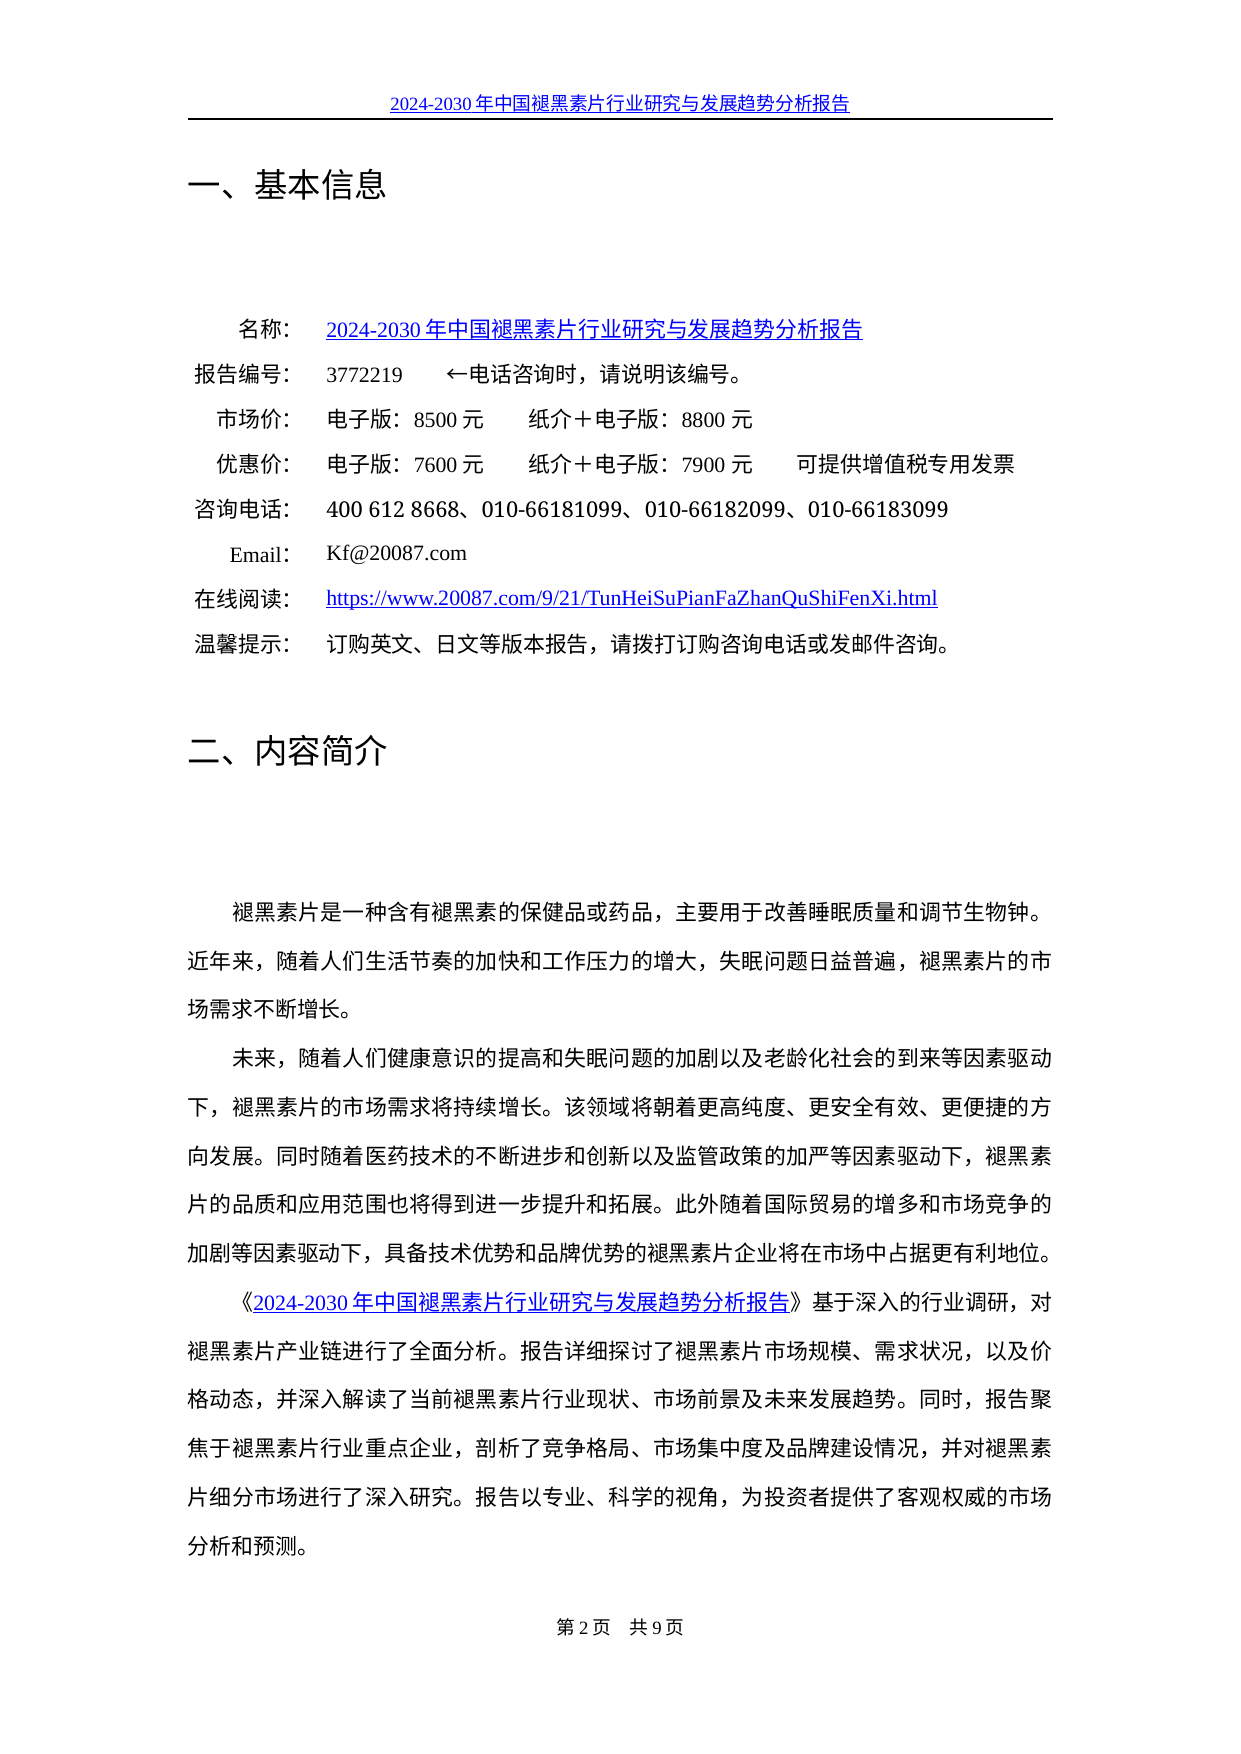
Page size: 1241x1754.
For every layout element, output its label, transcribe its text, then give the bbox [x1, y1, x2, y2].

table_cell Kf@20087.com [315, 537, 1073, 582]
title 二、内容简介 [187, 717, 1053, 782]
table_header 2024-2030年中国褪黑素片行业研究与发展趋势分析报告 [315, 312, 1073, 357]
table_cell 电子版：8500 元 纸介＋电子版：8800 元 [315, 402, 1073, 447]
table_cell 400 612 8668、010-66181099、010-66182099、010-66183099 [315, 492, 1073, 537]
table_cell 3772219 ←电话咨询时，请说明该编号。 [315, 357, 1073, 402]
table_cell 订购英文、日文等版本报告，请拨打订购咨询电话或发邮件咨询。 [315, 627, 1073, 672]
table_cell 报告编号： [167, 357, 315, 402]
table_cell 温馨提示： [167, 627, 315, 672]
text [187, 894, 1053, 1561]
title 一、基本信息 [187, 150, 1053, 215]
table_cell Email： [167, 537, 315, 582]
table_cell 在线阅读： [167, 582, 315, 627]
table_header 名称： [167, 312, 315, 357]
table_cell 咨询电话： [167, 492, 315, 537]
table_cell 电子版：7600 元 纸介＋电子版：7900 元 可提供增值税专用发票 [315, 447, 1073, 492]
table_cell 优惠价： [167, 447, 315, 492]
table_cell [315, 582, 1073, 627]
table_cell 市场价： [167, 402, 315, 447]
